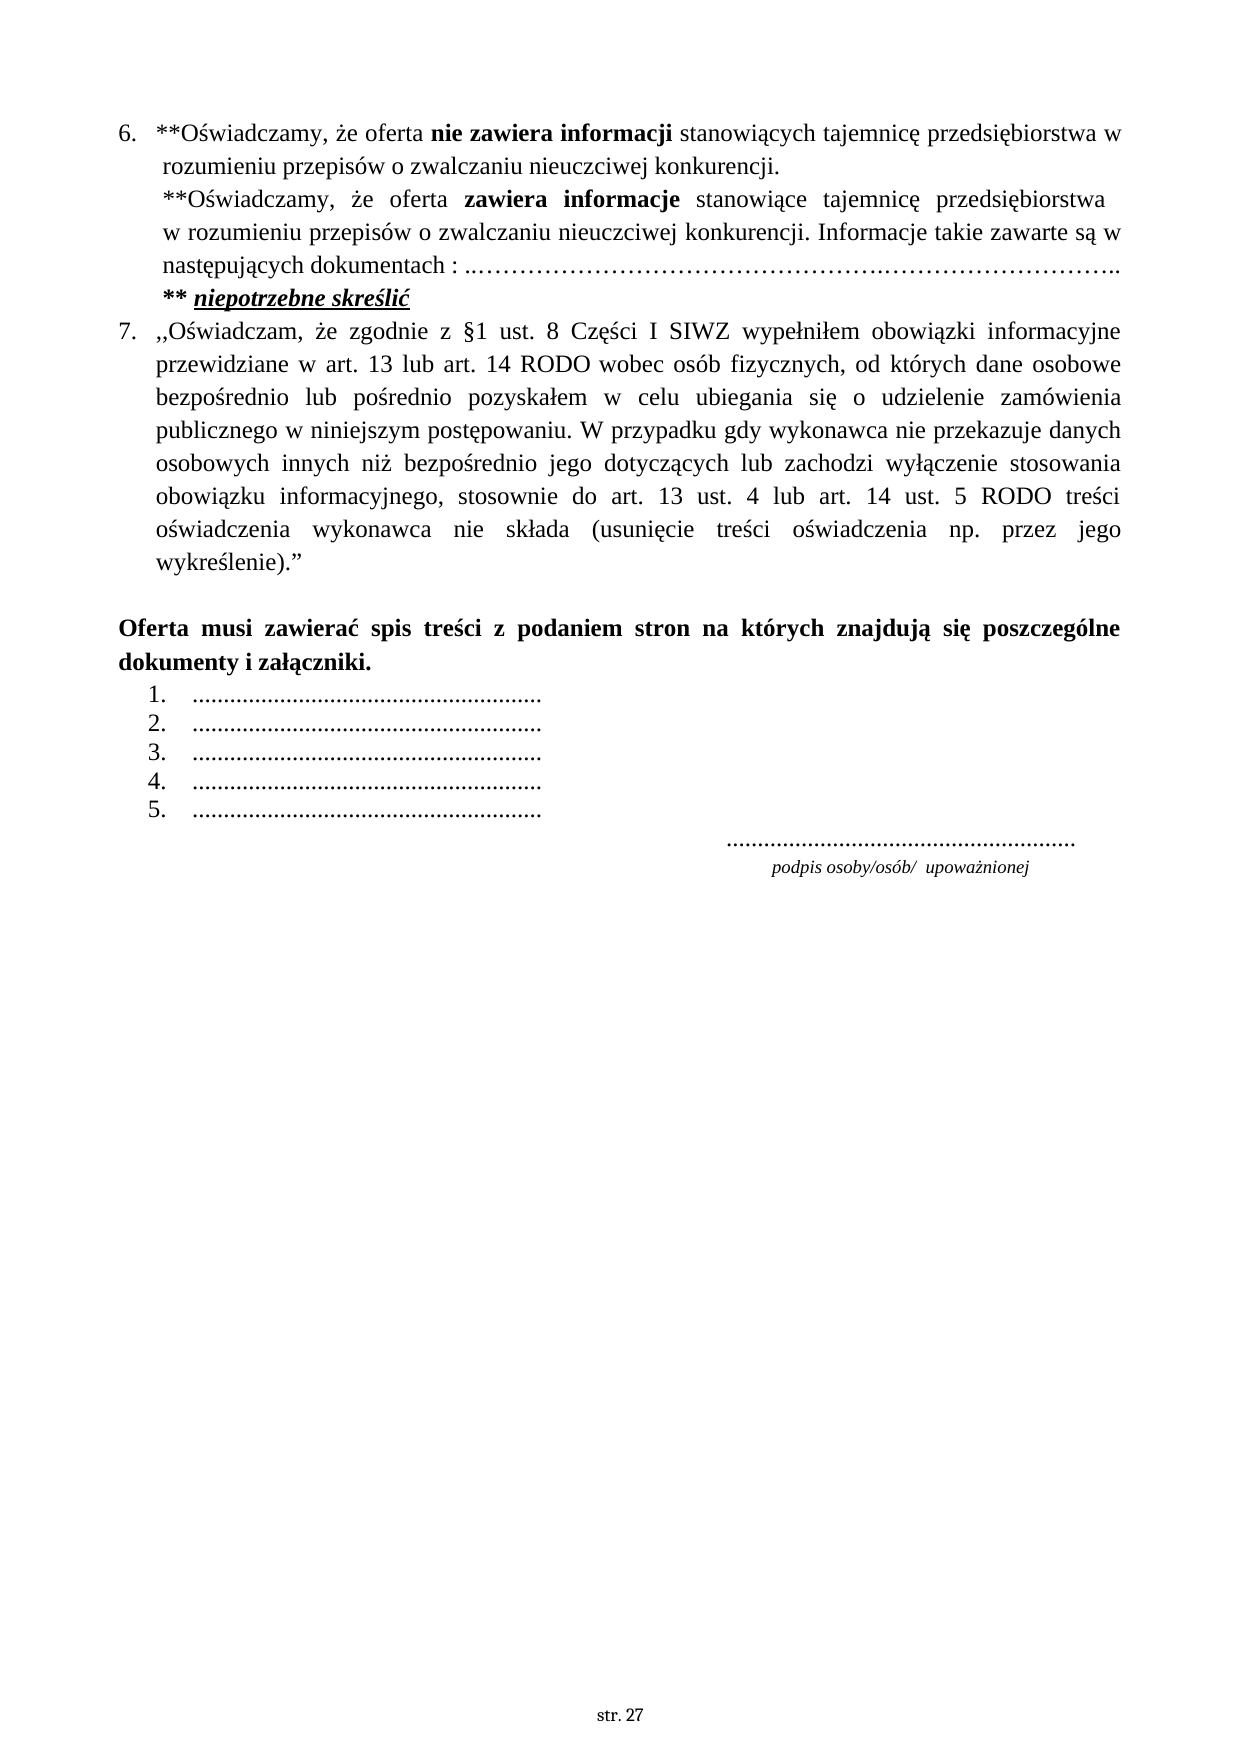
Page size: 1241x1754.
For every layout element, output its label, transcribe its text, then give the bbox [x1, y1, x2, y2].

text **Oświadczamy, że oferta zawiera informacje stanowiące tajemnicę przedsiębiorstwa w rozumieniu przepisów o zwalczaniu nieuczciwej konkurencji. Informacje takie zawarte są w następujących dokumentach : ..………………………………………….……………………….. [162, 184, 1122, 279]
text podpis osoby/osób/ upoważnionej [679, 856, 1122, 878]
list ........................................................ [148, 794, 1122, 823]
text Oferta musi zawierać spis treści z podaniem stron na których znajdują się poszczególne dokumenty i załączniki. [118, 613, 1122, 675]
list ........................................................ [148, 679, 1122, 708]
list **Oświadczamy, że oferta nie zawiera informacji stanowiących tajemnicę przedsiębiorstwa w rozumieniu przepisów o zwalczaniu nieuczciwej konkurencji. [118, 118, 1122, 180]
text ** niepotrzebne skreślić [162, 283, 1122, 312]
list ,,Oświadczam, że zgodnie z §1 ust. 8 Części I SIWZ wypełniłem obowiązki informacyjne przewidziane w art. 13 lub art. 14 RODO wobec osób fizycznych, od których dane osobowe bezpośrednio lub pośrednio pozyskałem w celu ubiegania się o udzielenie zamówienia publicznego w niniejszym postępowaniu. W przypadku gdy wykonawca nie przekazuje danych osobowych innych niż bezpośrednio jego dotyczących lub zachodzi wyłączenie stosowania obowiązku informacyjnego, stosownie do art. 13 ust. 4 lub art. 14 ust. 5 RODO treści oświadczenia wykonawca nie składa (usunięcie treści oświadczenia np. przez jego wykreślenie).” [118, 316, 1122, 576]
list ........................................................ [148, 737, 1122, 766]
list ........................................................ [148, 766, 1122, 794]
text ........................................................ [679, 823, 1122, 852]
list ........................................................ [148, 708, 1122, 737]
